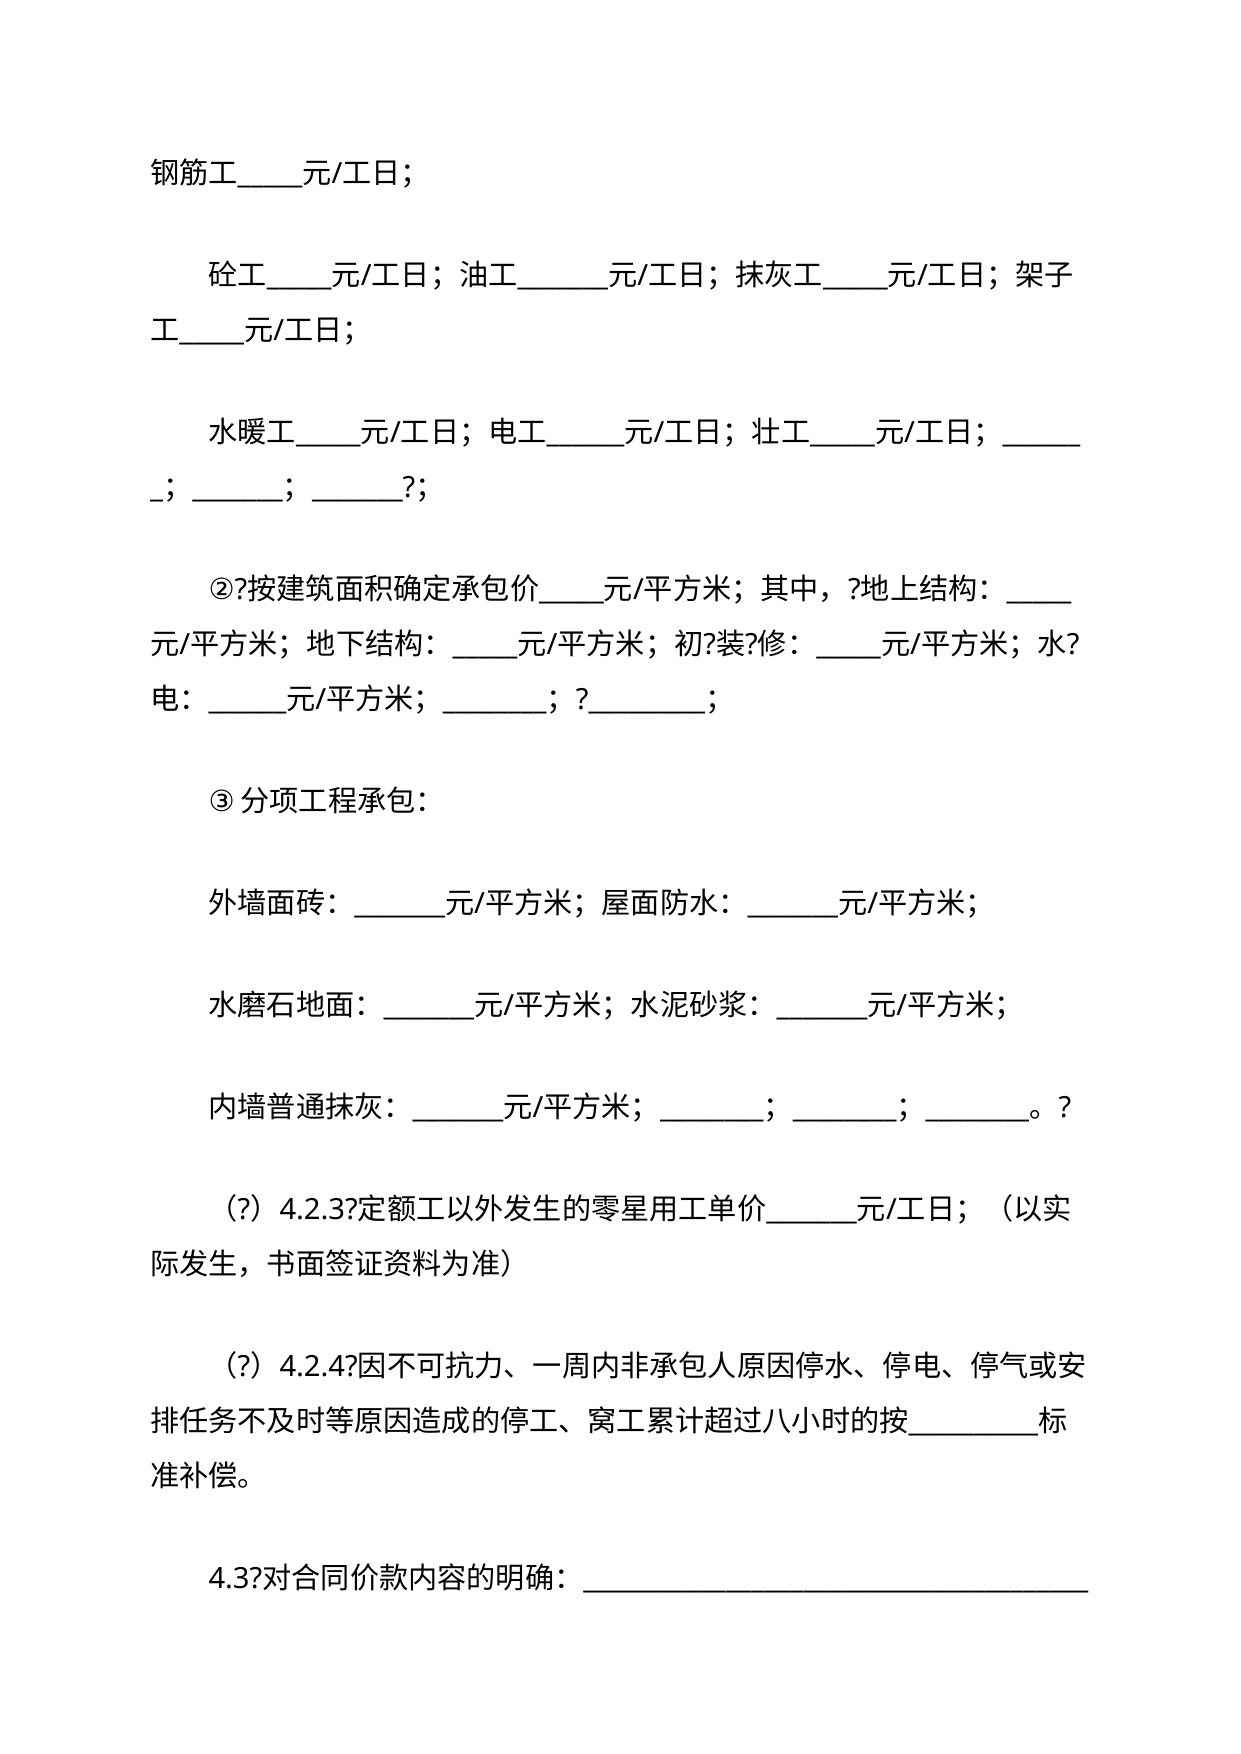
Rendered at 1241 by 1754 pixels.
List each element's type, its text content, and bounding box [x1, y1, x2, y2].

text ③分项工程承包： [150, 778, 1090, 820]
text 砼工_____元/工日；油工_______元/工日；抹灰工_____元/工日；架子工_____元/工日； [150, 252, 1090, 349]
text 水磨石地面：_______元/平方米；水泥砂浆：_______元/平方米； [150, 982, 1090, 1024]
text 水暖工_____元/工日；电工______元/工日；壮工_____元/工日；_______；_______；_______?； [150, 409, 1090, 506]
text ②?按建筑面积确定承包价_____元/平方米；其中，?地上结构：_____元/平方米；地下结构：_____元/平方米；初?装?修：_____元/平方米；水?电：______元/平方米；________；?_________； [150, 566, 1090, 718]
text 4.3?对合同价款内容的明确：_______________________________________ [150, 1554, 1090, 1597]
text （?）4.2.4?因不可抗力、一周内非承包人原因停水、停电、停气或安排任务不及时等原因造成的停工、窝工累计超过八小时的按__________标准补偿。 [150, 1343, 1090, 1495]
text （?）4.2.3?定额工以外发生的零星用工单价_______元/工日；（以实际发生，书面签证资料为准） [150, 1186, 1090, 1283]
text 外墙面砖：_______元/平方米；屋面防水：_______元/平方米； [150, 880, 1090, 922]
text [150, 150, 1090, 192]
text 内墙普通抹灰：_______元/平方米；________；________；________。? [150, 1084, 1090, 1126]
